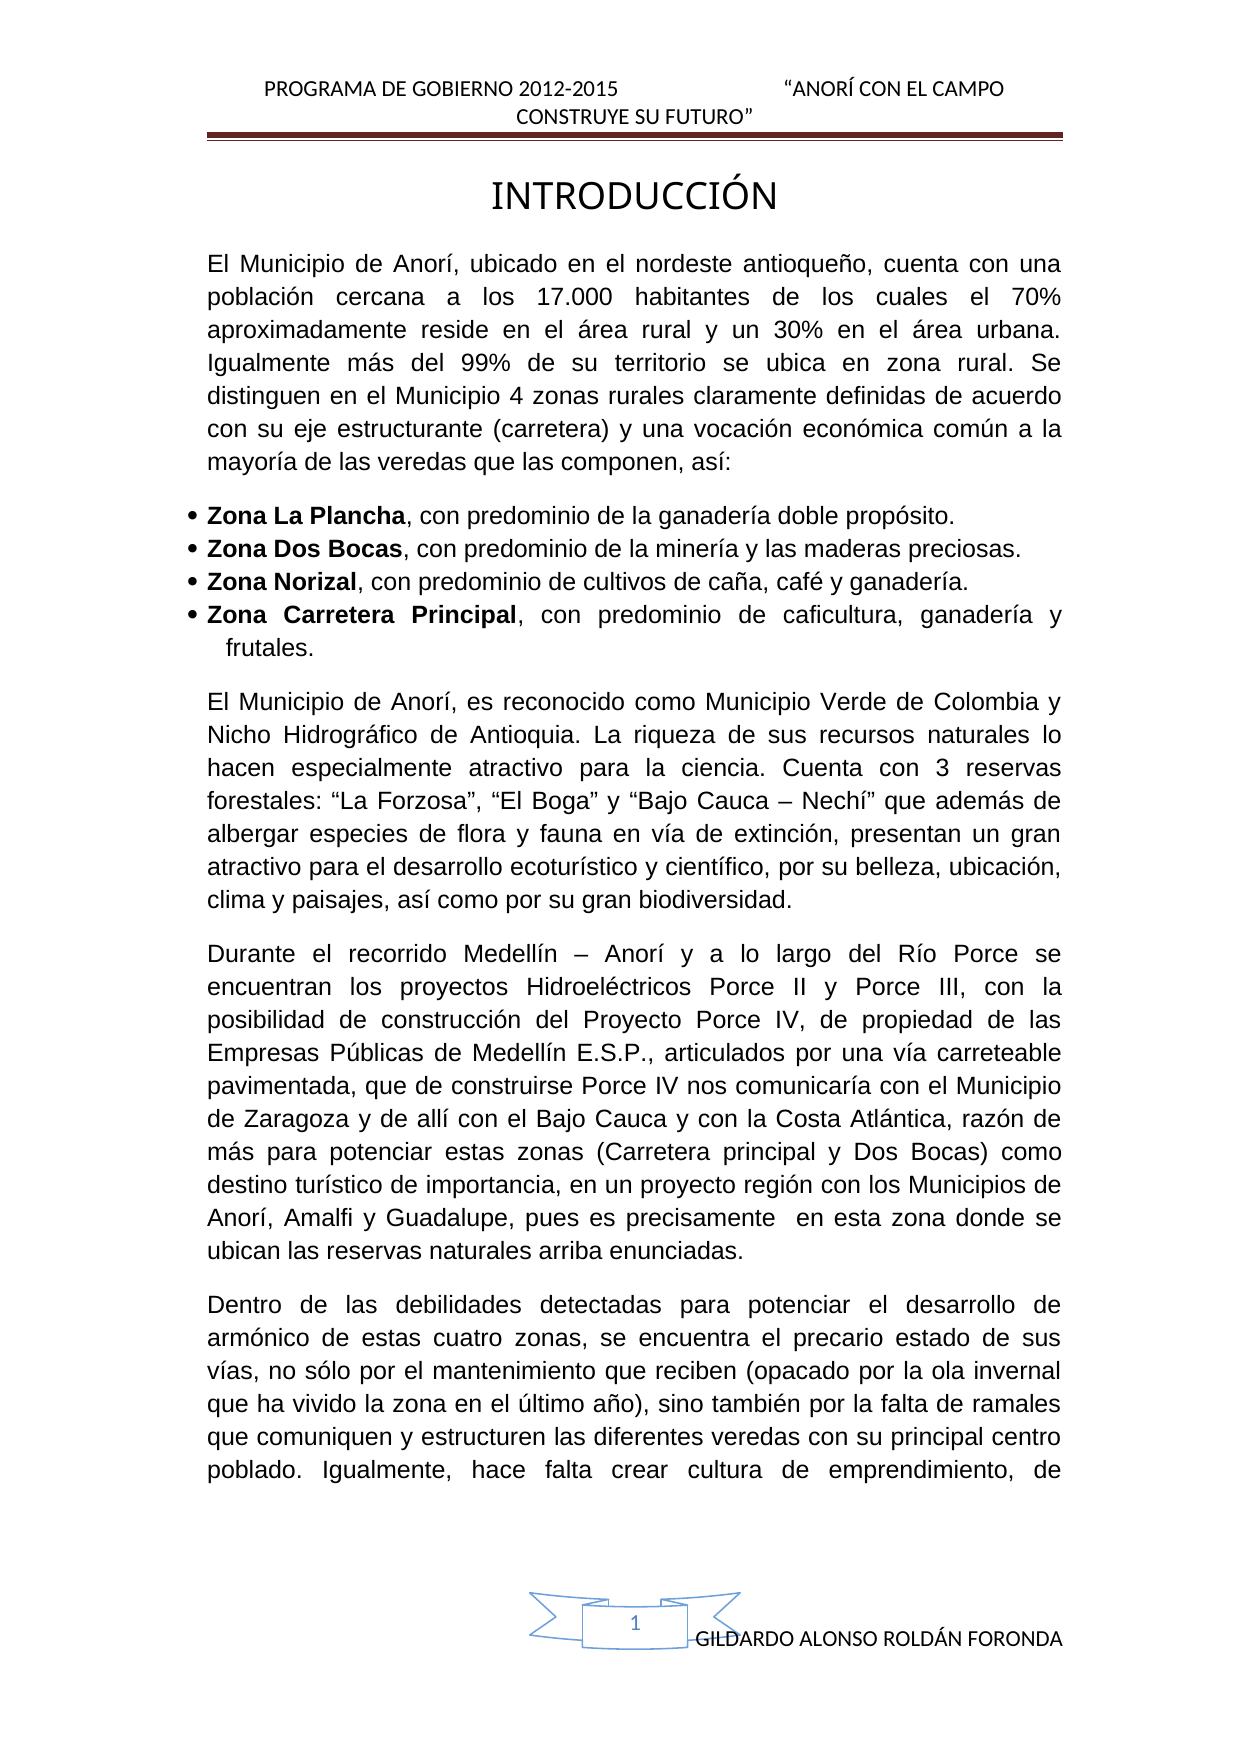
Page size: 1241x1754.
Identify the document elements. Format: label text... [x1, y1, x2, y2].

list Zona La Plancha, con predominio de la ganadería doble propósito. [188, 501, 1063, 530]
text INTRODUCCIÓN [207, 169, 1063, 220]
text El Municipio de Anorí, ubicado en el nordeste antioqueño, cuenta con una población cercana a los 17.000 habitantes de los cuales el 70% aproximadamente reside en el área rural y un 30% en el área urbana. Igualmente más del 99% de su territorio se ubica en zona rural. Se distinguen en el Municipio 4 zonas rurales claramente definidas de acuerdo con su eje estructurante (carretera) y una vocación económica común a la mayoría de las veredas que las componen, así: [207, 249, 1063, 476]
list Zona Dos Bocas, con predominio de la minería y las maderas preciosas. [188, 534, 1063, 563]
text El Municipio de Anorí, es reconocido como Municipio Verde de Colombia y Nicho Hidrográfico de Antioquia. La riqueza de sus recursos naturales lo hacen especialmente atractivo para la ciencia. Cuenta con 3 reservas forestales: “La Forzosa”, “El Boga” y “Bajo Cauca – Nechí” que además de albergar especies de flora y fauna en vía de extinción, presentan un gran atractivo para el desarrollo ecoturístico y científico, por su belleza, ubicación, clima y paisajes, así como por su gran biodiversidad. [207, 687, 1063, 914]
text Durante el recorrido Medellín – Anorí y a lo largo del Río Porce se encuentran los proyectos Hidroeléctricos Porce II y Porce III, con la posibilidad de construcción del Proyecto Porce IV, de propiedad de las Empresas Públicas de Medellín E.S.P., articulados por una vía carreteable pavimentada, que de construirse Porce IV nos comunicaría con el Municipio de Zaragoza y de allí con el Bajo Cauca y con la Costa Atlántica, razón de más para potenciar estas zonas (Carretera principal y Dos Bocas) como destino turístico de importancia, en un proyecto región con los Municipios de Anorí, Amalfi y Guadalupe, pues es precisamente en esta zona donde se ubican las reservas naturales arriba enunciadas. [207, 939, 1063, 1265]
list Zona Carretera Principal, con predominio de caficultura, ganadería y frutales. [188, 600, 1063, 662]
list Zona Norizal, con predominio de cultivos de caña, café y ganadería. [188, 567, 1063, 596]
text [207, 1290, 1063, 1484]
